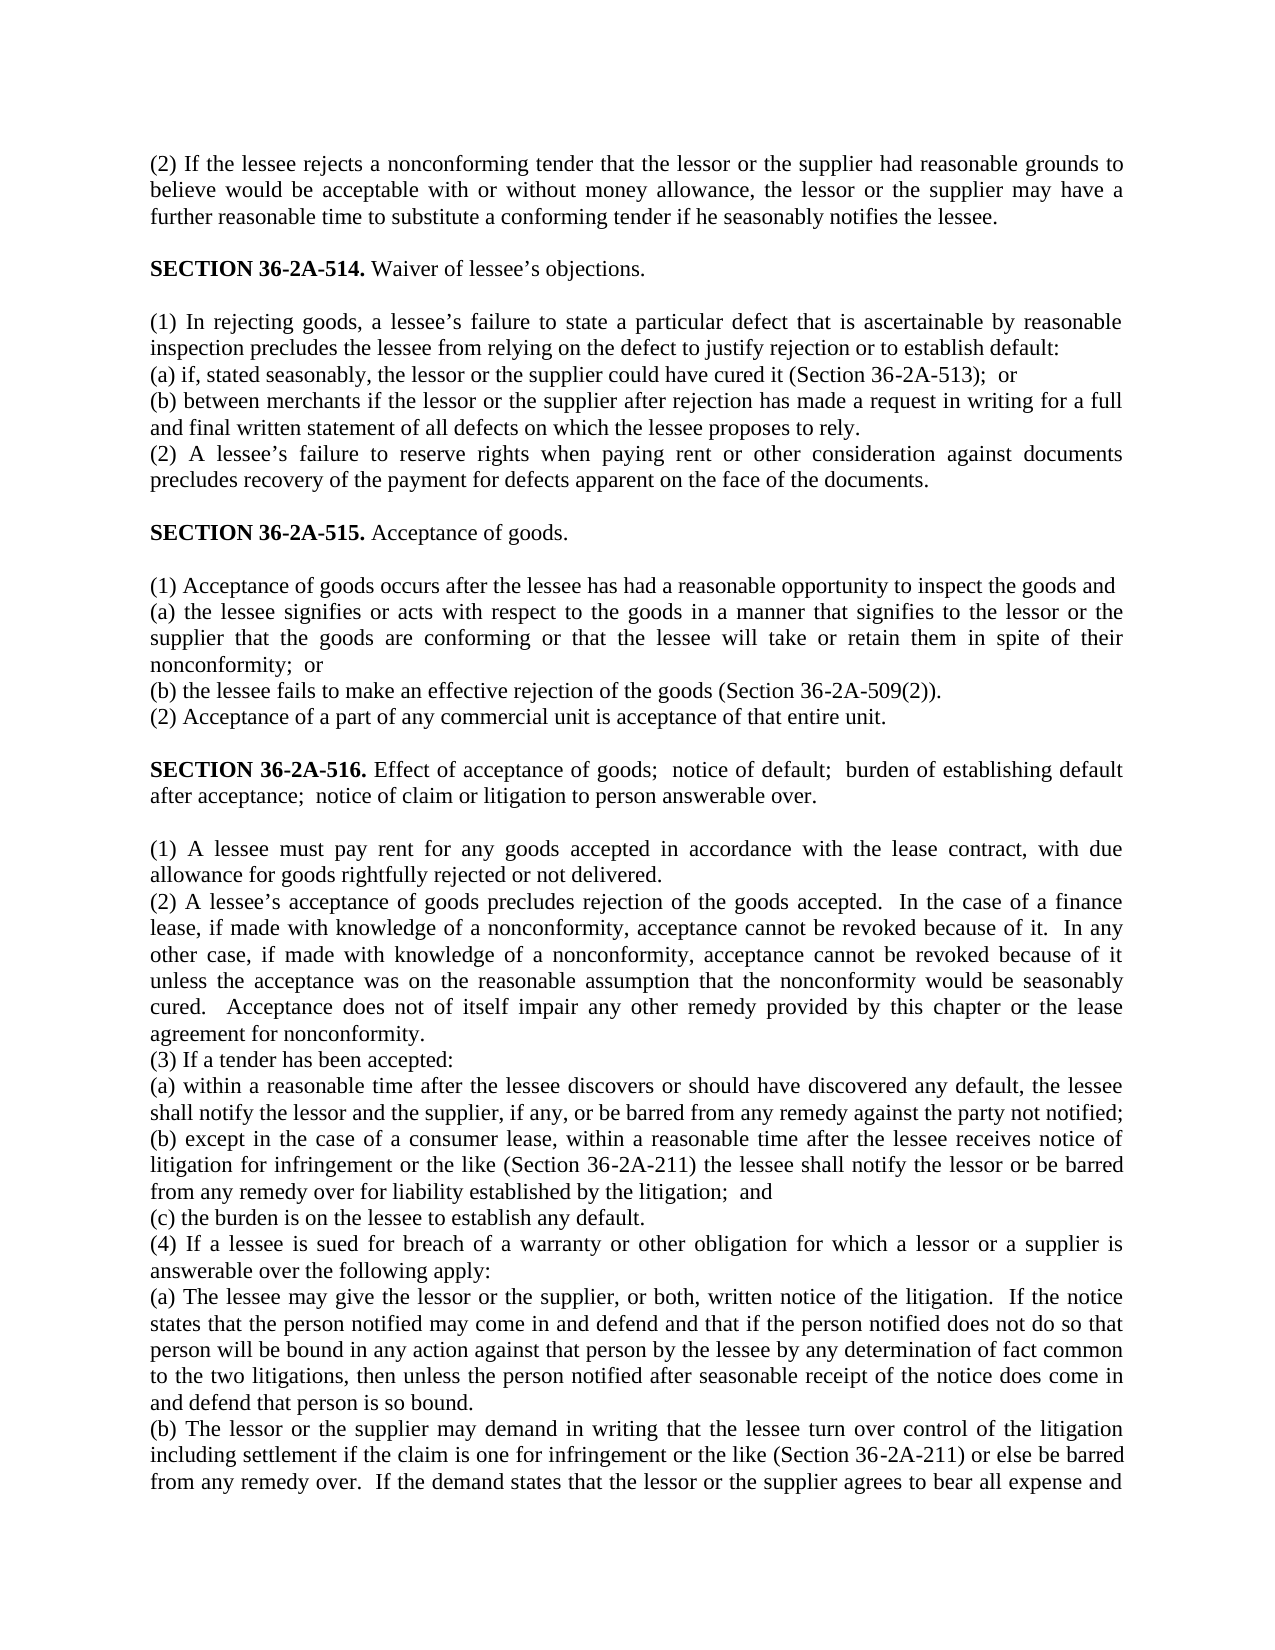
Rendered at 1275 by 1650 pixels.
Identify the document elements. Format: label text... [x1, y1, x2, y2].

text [150, 1415, 1125, 1494]
text (a) The lessee may give the lessor or the supplier, or both, written notice of the litigation. If the notice states that the person notified may come in and defend and that if the person notified does not do so that person will be bound in any action against that person by the lessee by any determination of fact common to the two litigations, then unless the person notified after seasonable receipt of the notice does come in and defend that person is so bound. [150, 1283, 1125, 1415]
text (2) A lessee’s acceptance of goods precludes rejection of the goods accepted. In the case of a finance lease, if made with knowledge of a nonconformity, acceptance cannot be revoked because of it. In any other case, if made with knowledge of a nonconformity, acceptance cannot be revoked because of it unless the acceptance was on the reasonable assumption that the nonconformity would be seasonably cured. Acceptance does not of itself impair any other remedy provided by this chapter or the lease agreement for nonconformity. [150, 888, 1125, 1046]
text (2) Acceptance of a part of any commercial unit is acceptance of that entire unit. [150, 703, 1125, 730]
text (1) In rejecting goods, a lessee’s failure to state a particular defect that is ascertainable by reasonable inspection precludes the lessee from relying on the defect to justify rejection or to establish default: [150, 308, 1125, 361]
text SECTION 36-2A-516. Effect of acceptance of goods; notice of default; burden of establishing default after acceptance; notice of claim or litigation to person answerable over. [150, 756, 1125, 809]
text (b) the lessee fails to make an effective rejection of the goods (Section 36-2A-509(2)). [150, 677, 1125, 703]
text (2) If the lessee rejects a nonconforming tender that the lessor or the supplier had reasonable grounds to believe would be acceptable with or without money allowance, the lessor or the supplier may have a further reasonable time to substitute a conforming tender if he seasonably notifies the lessee. [150, 150, 1125, 229]
text SECTION 36-2A-514. Waiver of lessee’s objections. [150, 255, 1125, 282]
text (2) A lessee’s failure to reserve rights when paying rent or other consideration against documents precludes recovery of the payment for defects apparent on the face of the documents. [150, 440, 1125, 493]
text (4) If a lessee is sued for breach of a warranty or other obligation for which a lessor or a supplier is answerable over the following apply: [150, 1231, 1125, 1283]
text (a) within a reasonable time after the lessee discovers or should have discovered any default, the lessee shall notify the lessor and the supplier, if any, or be barred from any remedy against the party not notified; [150, 1072, 1125, 1125]
text (a) if, stated seasonably, the lessor or the supplier could have cured it (Section 36-2A-513); or [150, 361, 1125, 387]
text SECTION 36-2A-515. Acceptance of goods. [150, 519, 1125, 545]
text (1) A lessee must pay rent for any goods accepted in accordance with the lease contract, with due allowance for goods rightfully rejected or not delivered. [150, 835, 1125, 888]
text (a) the lessee signifies or acts with respect to the goods in a manner that signifies to the lessor or the supplier that the goods are conforming or that the lessee will take or retain them in spite of their nonconformity; or [150, 598, 1125, 677]
text (3) If a tender has been accepted: [150, 1046, 1125, 1072]
text (1) Acceptance of goods occurs after the lessee has had a reasonable opportunity to inspect the goods and [150, 572, 1125, 598]
text (b) between merchants if the lessor or the supplier after rejection has made a request in writing for a full and final written statement of all defects on which the lessee proposes to rely. [150, 387, 1125, 440]
text (c) the burden is on the lessee to establish any default. [150, 1204, 1125, 1231]
text (b) except in the case of a consumer lease, within a reasonable time after the lessee receives notice of litigation for infringement or the like (Section 36-2A-211) the lessee shall notify the lessor or be barred from any remedy over for liability established by the litigation; and [150, 1125, 1125, 1204]
